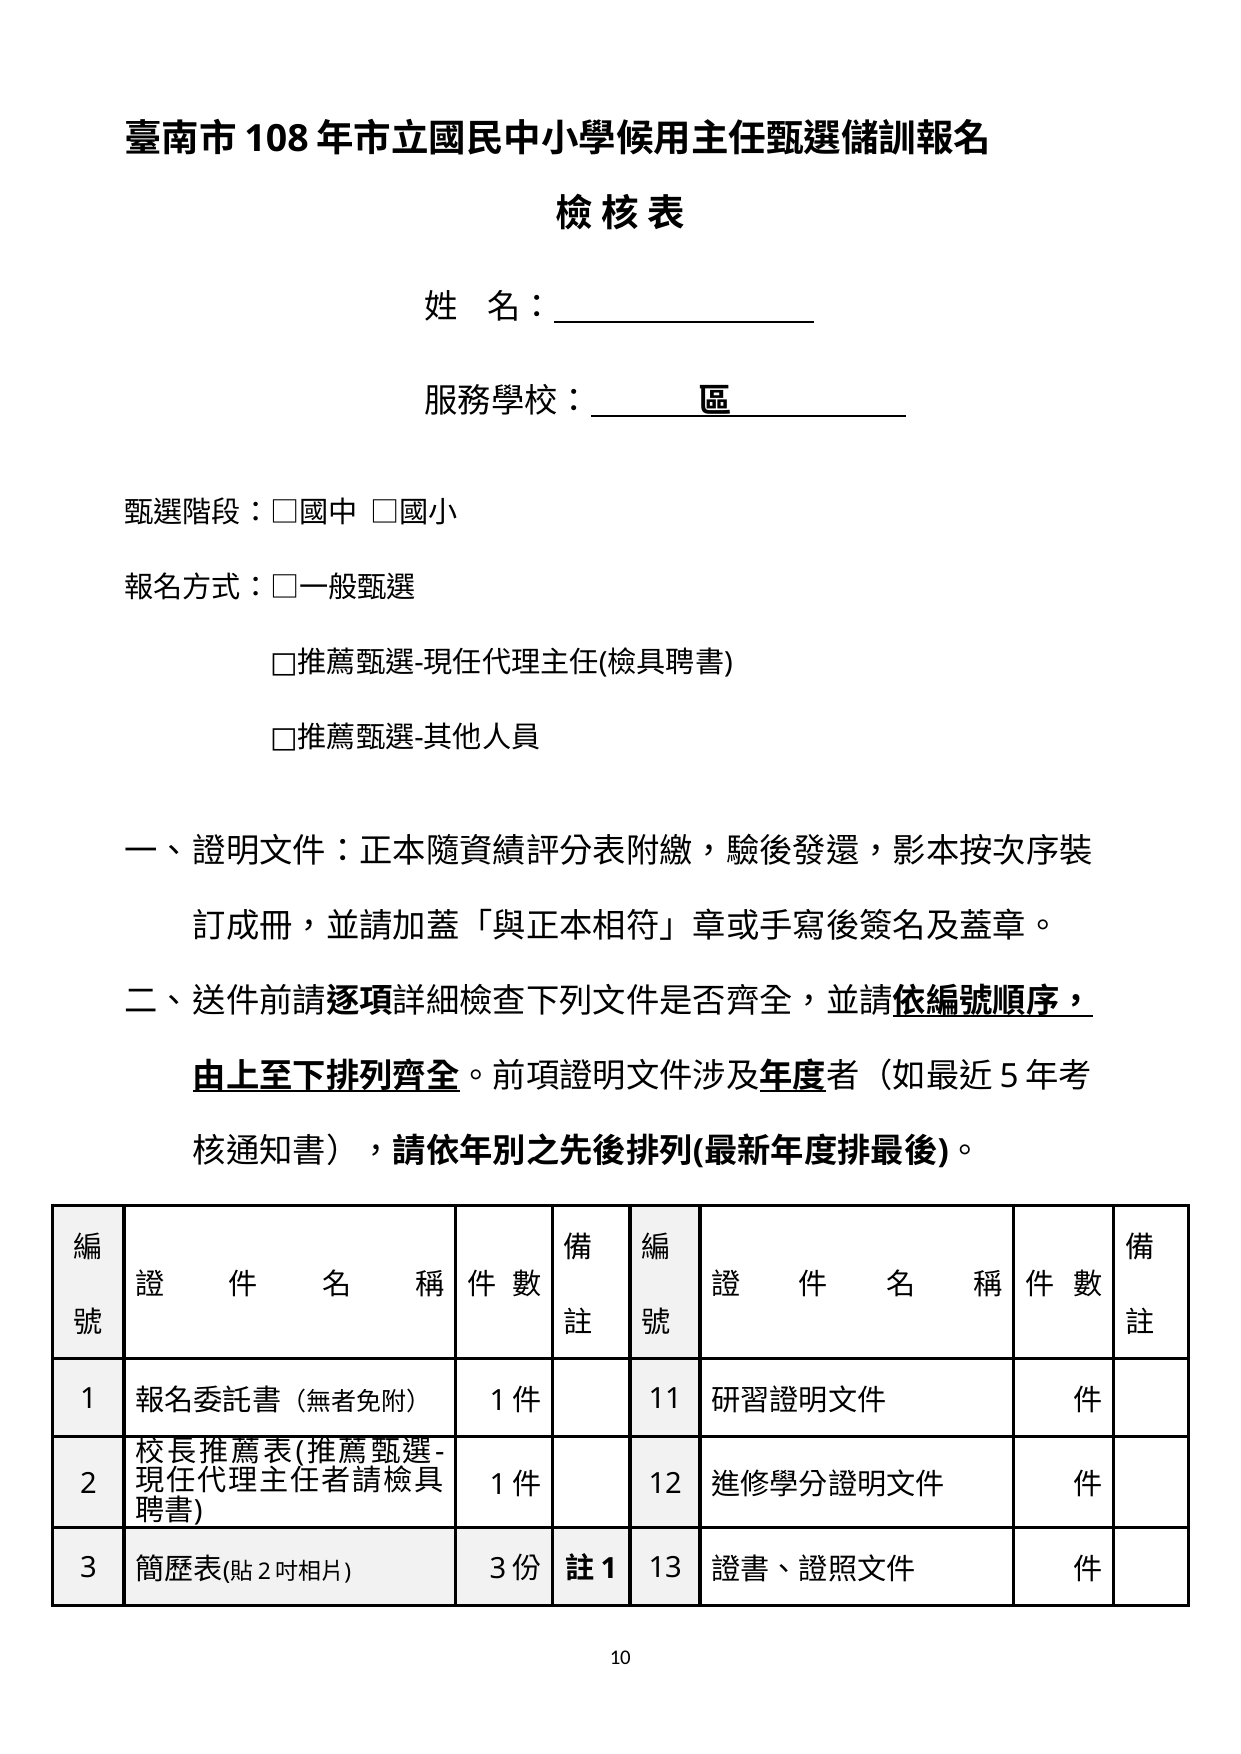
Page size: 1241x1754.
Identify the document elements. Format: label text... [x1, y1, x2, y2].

table_cell 件 [1015, 1360, 1112, 1435]
table_cell 校長推薦表(推薦甄選-現任代理主任者請檢具聘書) [126, 1438, 454, 1526]
table_cell [554, 1360, 628, 1435]
table_header 證件名稱 [126, 1207, 454, 1357]
table_header 件數 [1015, 1207, 1112, 1357]
table_cell 3 [54, 1529, 122, 1604]
table_cell 12 [632, 1438, 698, 1526]
table_cell 13 [632, 1529, 698, 1604]
list 送件前請逐項詳細檢查下列文件是否齊全，並請依編號順序，由上至下排列齊全。前項證明文件涉及年度者（如最近5年考核通知書），請依年別之先後排列(最新年度排最後)。 [124, 960, 1116, 1185]
table_cell 進修學分證明文件 [702, 1438, 1012, 1526]
table_header 備註 [554, 1207, 628, 1357]
table_cell 2 [54, 1438, 122, 1526]
text □推薦甄選-其他人員 [124, 698, 1116, 773]
list 證明文件：正本隨資績評分表附繳，驗後發還，影本按次序裝訂成冊，並請加蓋「與正本相符」章或手寫後簽名及蓋章。 [124, 810, 1116, 960]
table_cell 1件 [457, 1360, 551, 1435]
text 姓 名： [124, 266, 1116, 341]
table_cell 證書、證照文件 [702, 1529, 1012, 1604]
table_cell 件 [1015, 1438, 1112, 1526]
table_cell 1件 [457, 1438, 551, 1526]
table_cell 報名委託書（無者免附） [126, 1360, 454, 1435]
table_cell [554, 1438, 628, 1526]
table_cell 3份 [457, 1529, 551, 1604]
table_cell 11 [632, 1360, 698, 1435]
table_header 證件名稱 [702, 1207, 1012, 1357]
table_cell 1 [54, 1360, 122, 1435]
table_cell 研習證明文件 [702, 1360, 1012, 1435]
table_cell [1115, 1438, 1187, 1526]
text □推薦甄選-現任代理主任(檢具聘書) [124, 623, 1116, 698]
table_header 備註 [1115, 1207, 1187, 1357]
table_cell 註1 [554, 1529, 628, 1604]
table_cell 簡歷表(貼2吋相片) [126, 1529, 454, 1604]
table_header 編號 [632, 1207, 698, 1357]
text 服務學校： 區 [124, 360, 1116, 435]
text 報名方式：□一般甄選 [124, 548, 1116, 623]
text 檢 核 表 [124, 173, 1116, 248]
table_header 件數 [457, 1207, 551, 1357]
table_cell [1115, 1529, 1187, 1604]
text 甄選階段：□國中 □國小 [124, 473, 1116, 548]
table_cell 件 [1015, 1529, 1112, 1604]
text 臺南市108年市立國民中小學候用主任甄選儲訓報名 [124, 98, 1116, 173]
table_cell [1115, 1360, 1187, 1435]
table_header 編號 [54, 1207, 122, 1357]
